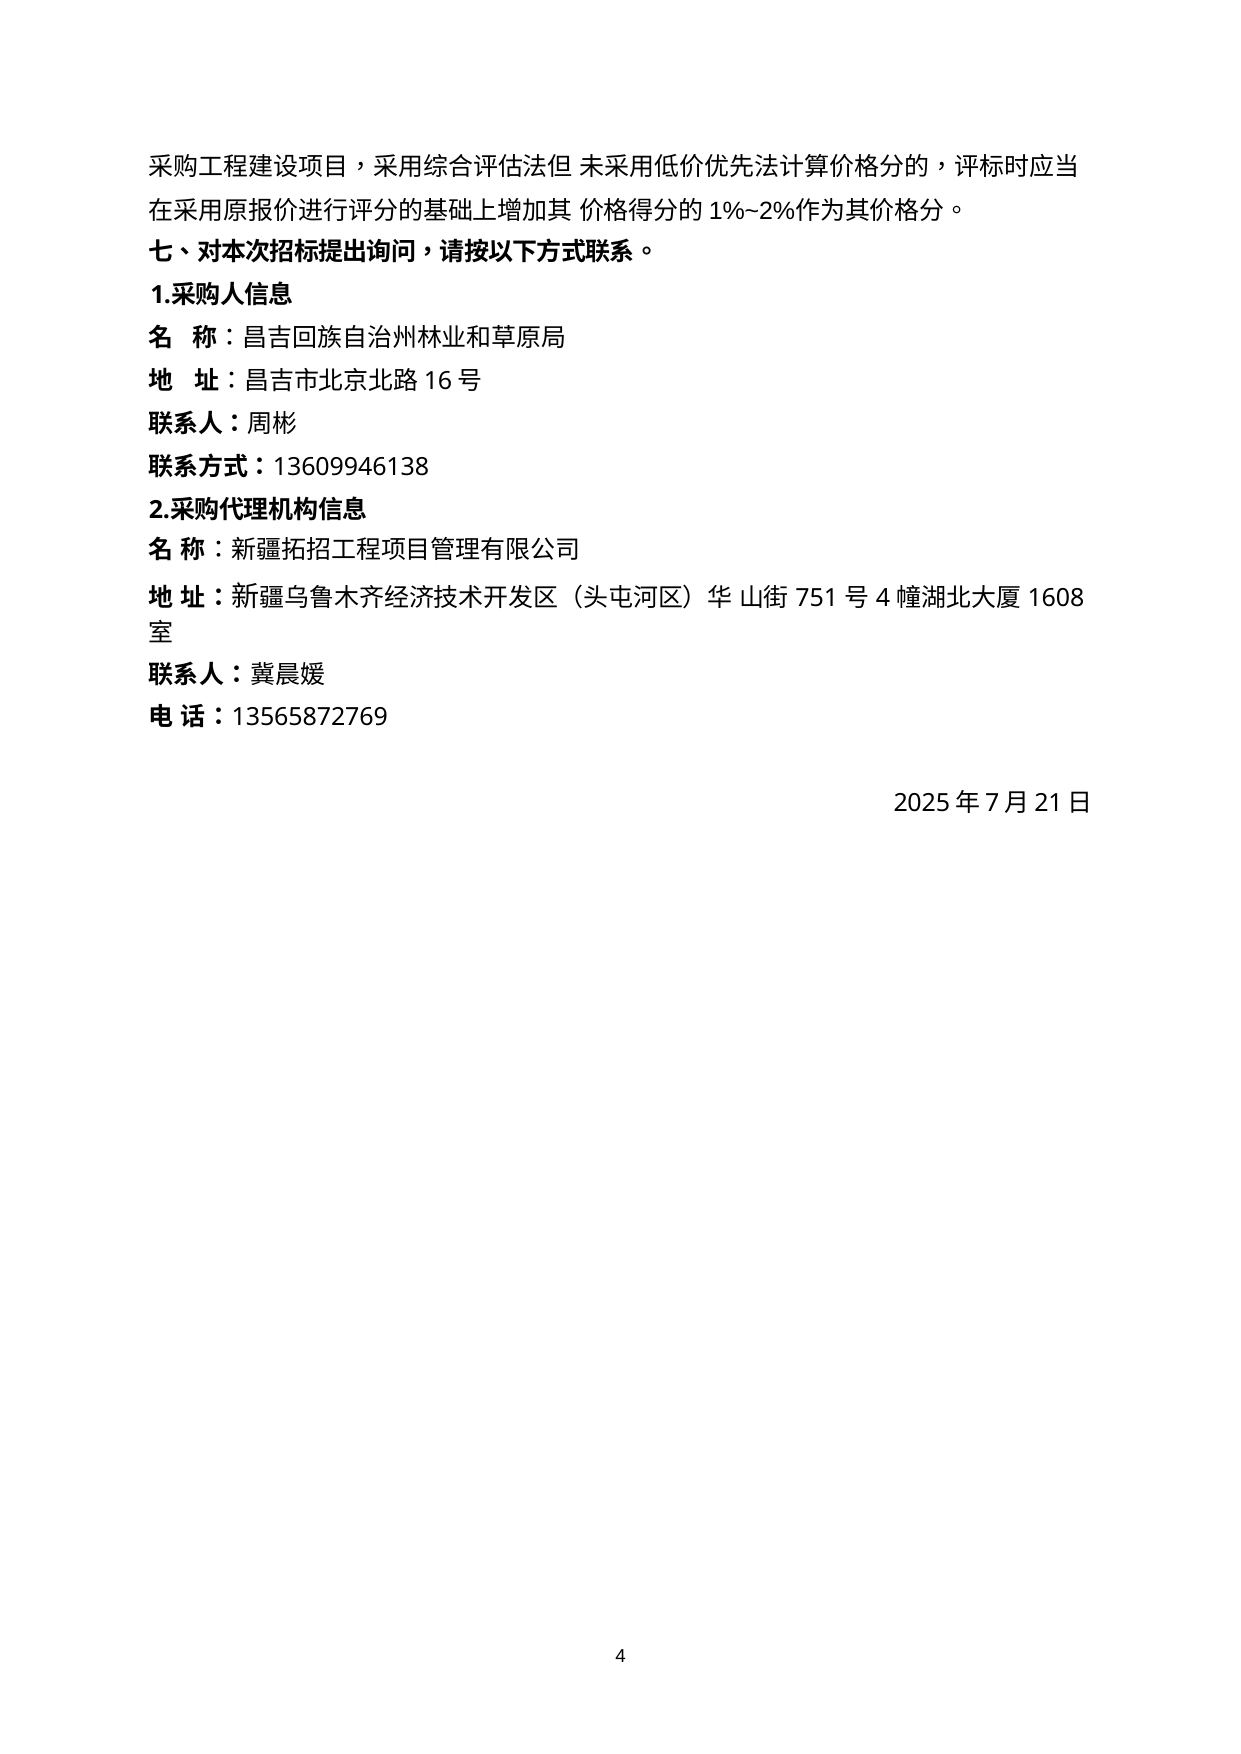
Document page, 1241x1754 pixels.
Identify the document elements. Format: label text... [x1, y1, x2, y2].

text 2025年7月21日 [148, 787, 1093, 818]
text 1.采购人信息 [150, 279, 1093, 310]
text 地 址：新疆乌鲁木齐经济技术开发区（头屯河区）华 山街 751 号 4 幢湖北大厦 1608 室 [148, 574, 1093, 649]
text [148, 149, 1080, 227]
text 2.采购代理机构信息 [149, 493, 1093, 524]
text 地 址：昌吉市北京北路16号 [148, 365, 1093, 396]
text 联系人：冀晨媛 [148, 657, 1093, 691]
text 七、对本次招标提出询问，请按以下方式联系。 [148, 236, 1093, 267]
text 联系人：周彬 [148, 408, 1093, 439]
text 电 话：13565872769 [148, 698, 1093, 733]
text 名 称：新疆拓招工程项目管理有限公司 [148, 532, 1093, 566]
text 名 称：昌吉回族自治州林业和草原局 [148, 322, 1093, 353]
text 联系方式：13609946138 [148, 450, 1093, 482]
